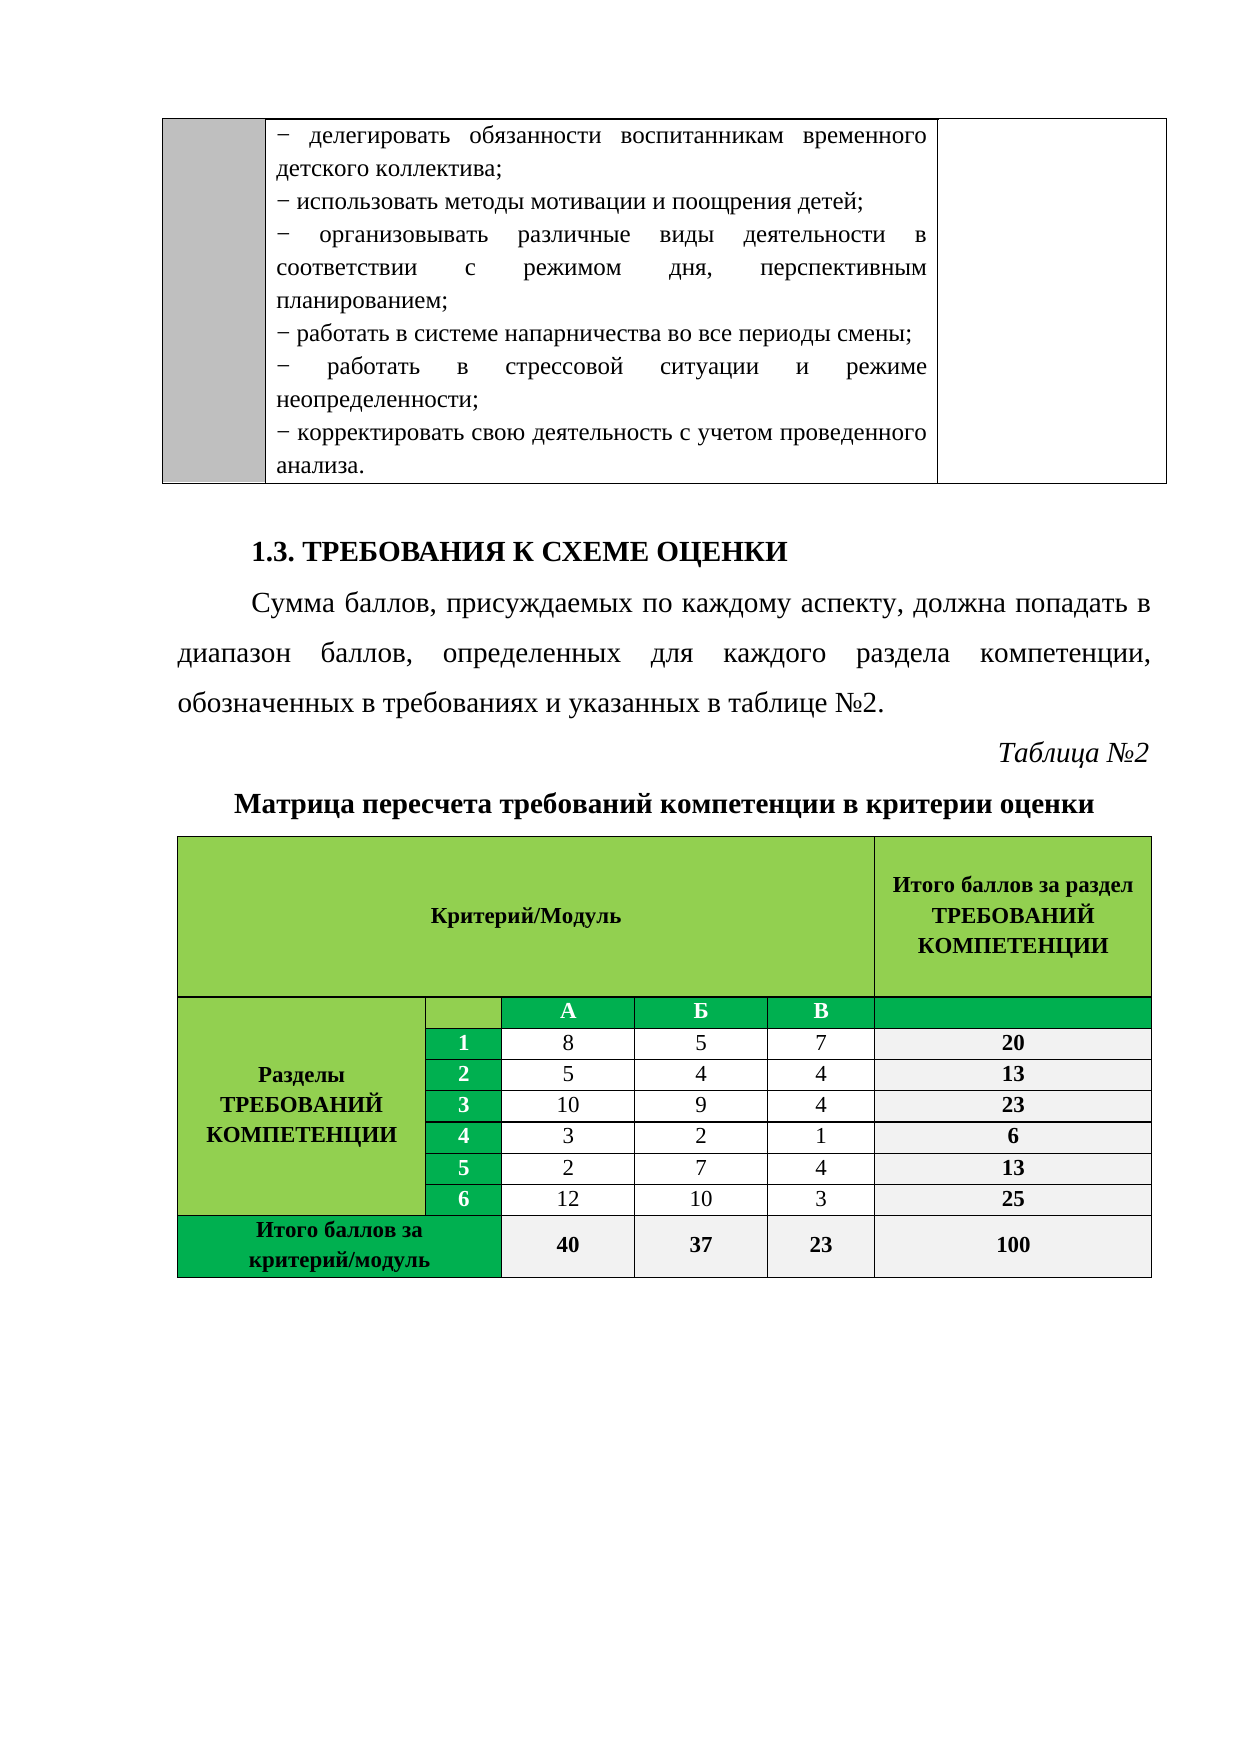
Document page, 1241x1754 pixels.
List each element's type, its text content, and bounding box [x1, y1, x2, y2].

table_cell 2 [502, 1154, 634, 1184]
table_cell Разделы ТРЕБОВАНИЙ КОМПЕТЕНЦИИ [178, 998, 425, 1215]
table_cell [938, 119, 1166, 482]
table_cell [875, 998, 1151, 1028]
table_cell 25 [875, 1185, 1151, 1215]
table_cell 40 [502, 1216, 634, 1277]
text Матрица пересчета требований компетенции в критерии оценки [177, 786, 1152, 819]
table_cell 3 [426, 1091, 501, 1121]
table_cell 10 [635, 1185, 767, 1215]
table_cell 20 [875, 1029, 1151, 1059]
table_cell 7 [635, 1154, 767, 1184]
table_cell 5 [426, 1154, 501, 1184]
table_cell 6 [426, 1185, 501, 1215]
table_cell 12 [502, 1185, 634, 1215]
table_cell 13 [875, 1154, 1151, 1184]
text Таблица №2 [177, 736, 1152, 769]
table_cell 8 [502, 1029, 634, 1059]
table_cell 6 [875, 1123, 1151, 1153]
table_cell [426, 998, 501, 1028]
table_cell В [768, 998, 874, 1028]
table_cell 4 [635, 1060, 767, 1090]
table_cell 1 [768, 1123, 874, 1153]
table_cell 7 [768, 1029, 874, 1059]
table_cell 23 [768, 1216, 874, 1277]
table_cell 13 [875, 1060, 1151, 1090]
table_cell A [502, 998, 634, 1028]
table_header Итого баллов за раздел ТРЕБОВАНИЙ КОМПЕТЕНЦИИ [875, 837, 1151, 996]
table_cell 5 [502, 1060, 634, 1090]
table_cell 3 [502, 1123, 634, 1153]
table_cell 2 [426, 1060, 501, 1090]
table_cell 1 [426, 1029, 501, 1059]
table_cell 10 [502, 1091, 634, 1121]
table_cell 4 [768, 1154, 874, 1184]
table_cell 4 [426, 1123, 501, 1153]
table_cell 4 [768, 1091, 874, 1121]
table_cell 3 [768, 1185, 874, 1215]
text Сумма баллов, присуждаемых по каждому аспекту, должна попадать в диапазон баллов, определенных для каждого раздела компетенции, обозначенных в требованиях и указанных в таблице №2. [177, 585, 1152, 719]
table_cell Б [635, 998, 767, 1028]
table_cell 5 [635, 1029, 767, 1059]
table_header Критерий/Модуль [178, 837, 874, 996]
table_cell Итого баллов за критерий/модуль [178, 1216, 501, 1277]
table_cell 23 [875, 1091, 1151, 1121]
table_cell 37 [635, 1216, 767, 1277]
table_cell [266, 120, 937, 482]
table_cell 9 [635, 1091, 767, 1121]
table_cell 2 [635, 1123, 767, 1153]
subtitle 1.3. ТРЕБОВАНИЯ К СХЕМЕ ОЦЕНКИ [177, 534, 1152, 568]
table_cell 100 [875, 1216, 1151, 1277]
table_cell 4 [768, 1060, 874, 1090]
table_cell [163, 119, 265, 482]
